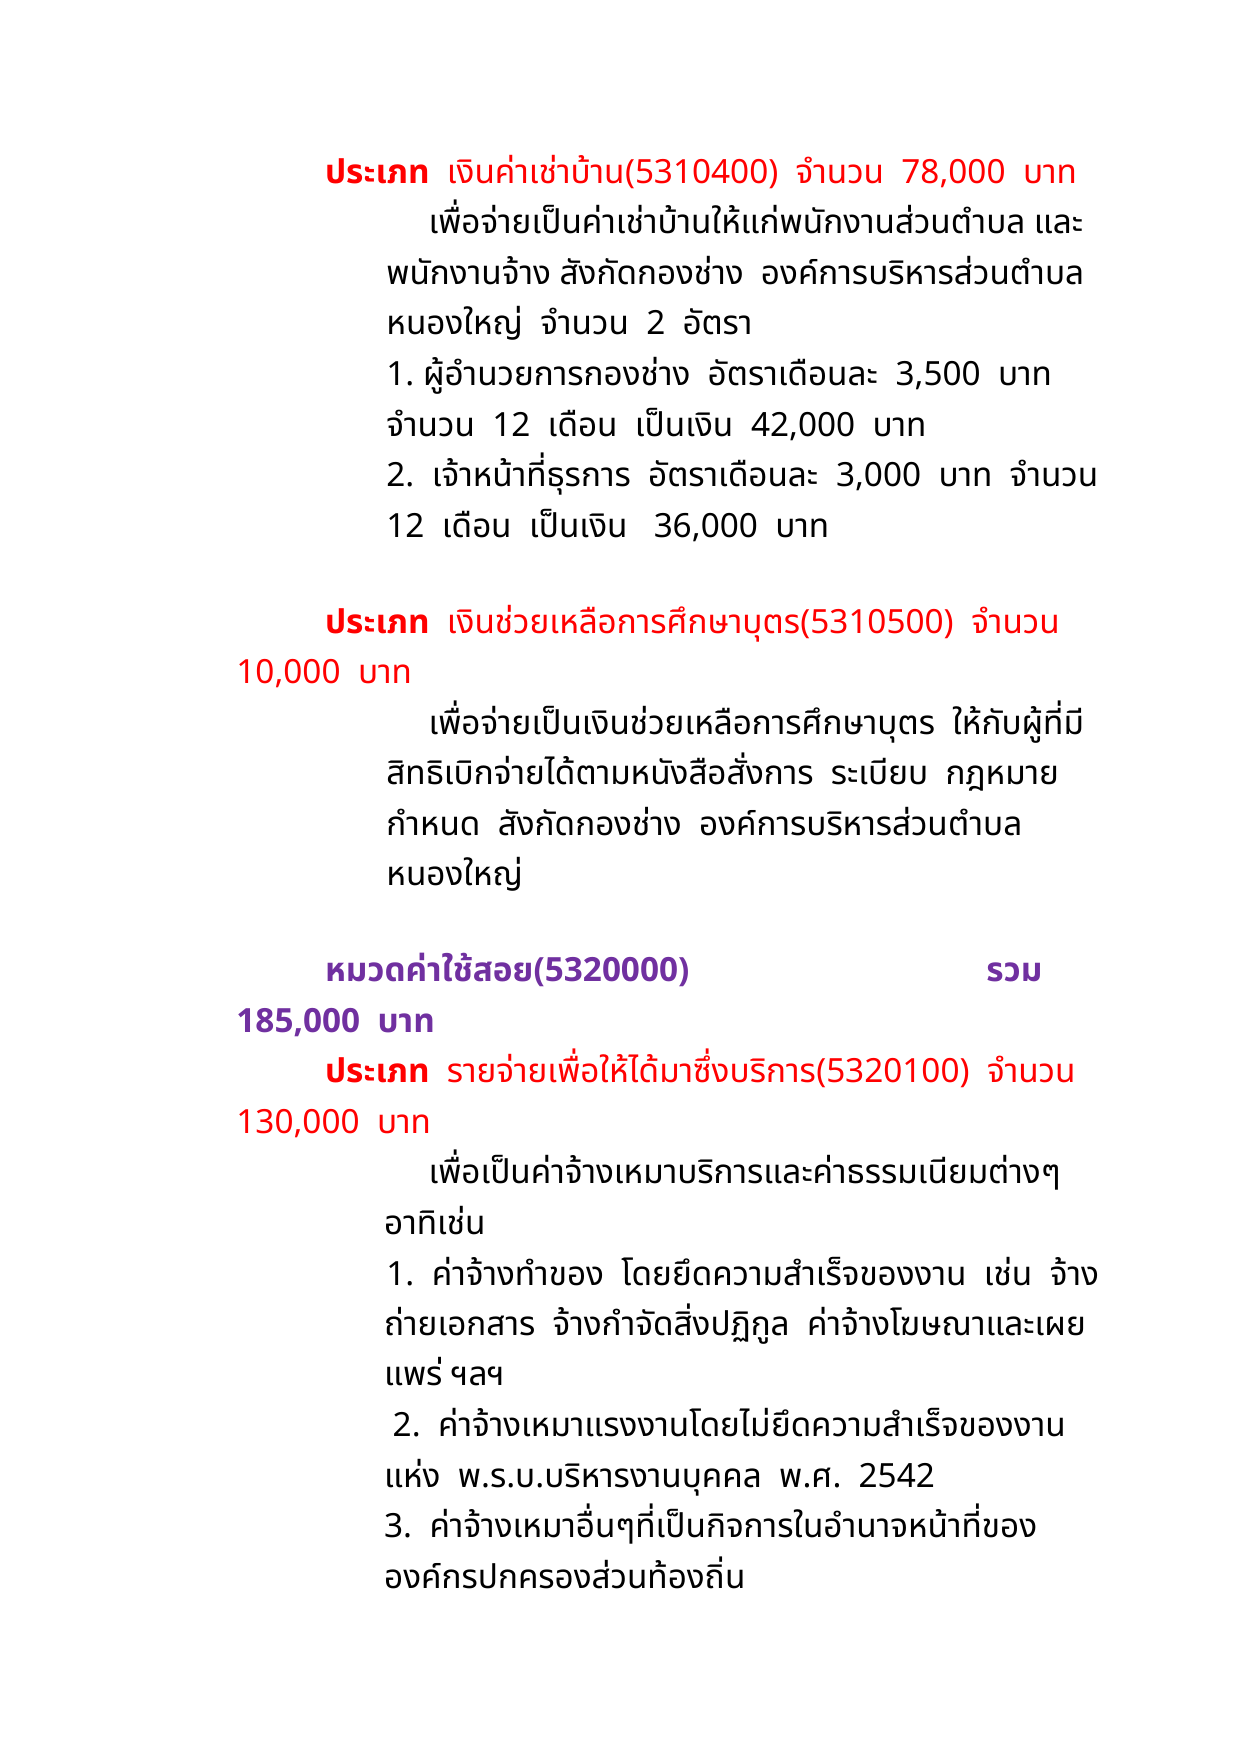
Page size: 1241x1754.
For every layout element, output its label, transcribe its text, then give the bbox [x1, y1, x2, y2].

text 2. ค่าจ้างเหมาแรงงานโดยไม่ยึดความสำเร็จของงาน แห่ง พ.ร.บ.บริหารงานบุคคล พ.ศ. 2542 [236, 1401, 1107, 1502]
text ประเภท เงินช่วยเหลือการศึกษาบุตร(5310500) จำนวน 10,000 บาท [236, 598, 1107, 699]
text ประเภท เงินค่าเช่าบ้าน(5310400) จำนวน 78,000 บาท [311, 148, 1107, 198]
text ประเภท รายจ่ายเพื่อให้ได้มาซึ่งบริการ(5320100) จำนวน 130,000 บาท [236, 1047, 1107, 1148]
text 2. เจ้าหน้าที่ธุรการ อัตราเดือนละ 3,000 บาท จำนวน 12 เดือน เป็นเงิน 36,000 บาท [386, 451, 1107, 552]
text เพื่อเป็นค่าจ้างเหมาบริการและค่าธรรมเนียมต่างๆ อาทิเช่น [384, 1148, 1107, 1249]
text หมวดค่าใช้สอย(5320000) รวม 185,000 บาท [236, 946, 1107, 1047]
text 1. ผู้อำนวยการกองช่าง อัตราเดือนละ 3,500 บาท จำนวน 12 เดือน เป็นเงิน 42,000 บาท [386, 350, 1107, 451]
text เพื่อจ่ายเป็นเงินช่วยเหลือการศึกษาบุตร ให้กับผู้ที่มีสิทธิเบิกจ่ายได้ตามหนังสือสั่งการ ระเบียบ กฎหมายกำหนด สังกัดกองช่าง องค์การบริหารส่วนตำบลหนองใหญ่ [386, 699, 1107, 901]
text 1. ค่าจ้างทำของ โดยยึดความสำเร็จของงาน เช่น จ้างถ่ายเอกสาร จ้างกำจัดสิ่งปฏิกูล ค่าจ้างโฆษณาและเผยแพร่ ฯลฯ [384, 1249, 1107, 1401]
text 3. ค่าจ้างเหมาอื่นๆที่เป็นกิจการในอำนาจหน้าที่ขององค์กรปกครองส่วนท้องถิ่น [236, 1502, 1107, 1603]
text เพื่อจ่ายเป็นค่าเช่าบ้านให้แก่พนักงานส่วนตำบล และพนักงานจ้าง สังกัดกองช่าง องค์การบริหารส่วนตำบลหนองใหญ่ จำนวน 2 อัตรา [386, 198, 1107, 350]
